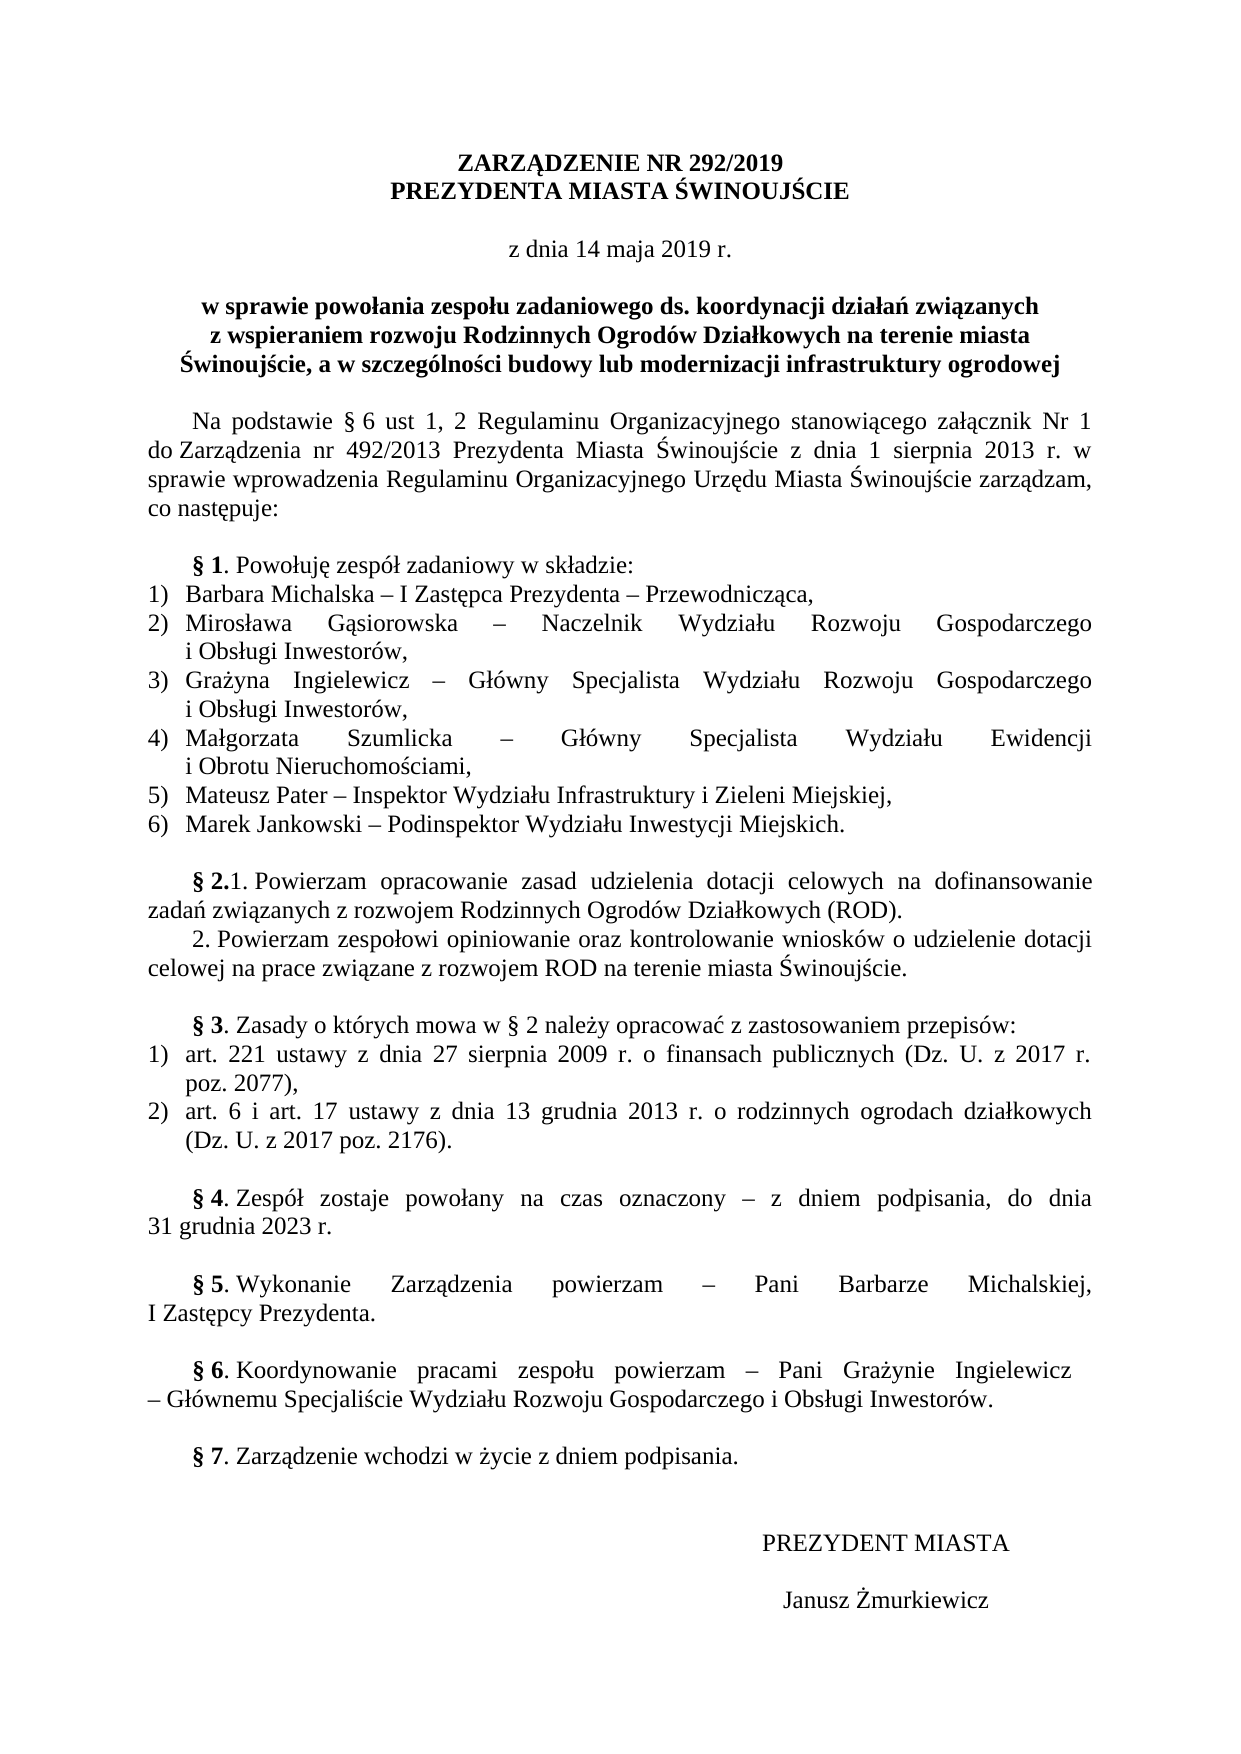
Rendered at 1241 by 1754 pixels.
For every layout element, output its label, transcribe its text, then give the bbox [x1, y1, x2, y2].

text § 3. Zasady o których mowa w § 2 należy opracować z zastosowaniem przepisów: [148, 1010, 1093, 1039]
list Mateusz Pater – Inspektor Wydziału Infrastruktury i Zieleni Miejskiej, [148, 780, 1093, 809]
list Grażyna Ingielewicz – Główny Specjalista Wydziału Rozwoju Gospodarczego i Obsługi Inwestorów, [148, 665, 1093, 723]
text § 1. Powołuję zespół zadaniowy w składzie: [148, 550, 1093, 579]
list Małgorzata Szumlicka – Główny Specjalista Wydziału Ewidencji i Obrotu Nieruchomościami, [148, 723, 1093, 780]
text § 4. Zespół zostaje powołany na czas oznaczony – z dniem podpisania, do dnia 31 grudnia 2023 r. [148, 1183, 1093, 1240]
text w sprawie powołania zespołu zadaniowego ds. koordynacji działań związanych z wspieraniem rozwoju Rodzinnych Ogrodów Działkowych na terenie miasta Świnoujście, a w szczególności budowy lub modernizacji infrastruktury ogrodowej [148, 291, 1093, 378]
list Marek Jankowski – Podinspektor Wydziału Inwestycji Miejskich. [148, 809, 1093, 838]
text 2. Powierzam zespołowi opiniowanie oraz kontrolowanie wniosków o udzielenie dotacji celowej na prace związane z rozwojem ROD na terenie miasta Świnoujście. [148, 924, 1093, 981]
text § 7. Zarządzenie wchodzi w życie z dniem podpisania. [148, 1441, 1093, 1470]
text § 5. Wykonanie Zarządzenia powierzam – Pani Barbarze Michalskiej, I Zastępcy Prezydenta. [148, 1269, 1093, 1326]
text § 2.1. Powierzam opracowanie zasad udzielenia dotacji celowych na dofinansowanie zadań związanych z rozwojem Rodzinnych Ogrodów Działkowych (ROD). [148, 866, 1093, 924]
list art. 221 ustawy z dnia 27 sierpnia 2009 r. o finansach publicznych (Dz. U. z 2017 r. poz. 2077), [148, 1039, 1093, 1096]
text PREZYDENT MIASTA [679, 1528, 1093, 1556]
text Janusz Żmurkiewicz [679, 1585, 1093, 1614]
text Na podstawie § 6 ust 1, 2 Regulaminu Organizacyjnego stanowiącego załącznik Nr 1 do Zarządzenia nr 492/2013 Prezydenta Miasta Świnoujście z dnia 1 sierpnia 2013 r. w sprawie wprowadzenia Regulaminu Organizacyjnego Urzędu Miasta Świnoujście zarządzam, co następuje: [148, 406, 1093, 521]
text ZARZĄDZENIE NR 292/2019 [148, 148, 1093, 176]
text z dnia 14 maja 2019 r. [148, 234, 1093, 263]
text § 6. Koordynowanie pracami zespołu powierzam – Pani Grażynie Ingielewicz – Głównemu Specjaliście Wydziału Rozwoju Gospodarczego i Obsługi Inwestorów. [148, 1355, 1093, 1413]
text PREZYDENTA MIASTA ŚWINOUJŚCIE [148, 176, 1093, 205]
list art. 6 i art. 17 ustawy z dnia 13 grudnia 2013 r. o rodzinnych ogrodach działkowych (Dz. U. z 2017 poz. 2176). [148, 1096, 1093, 1154]
list Mirosława Gąsiorowska – Naczelnik Wydziału Rozwoju Gospodarczego i Obsługi Inwestorów, [148, 608, 1093, 665]
list Barbara Michalska – I Zastępca Prezydenta – Przewodnicząca, [148, 579, 1093, 608]
